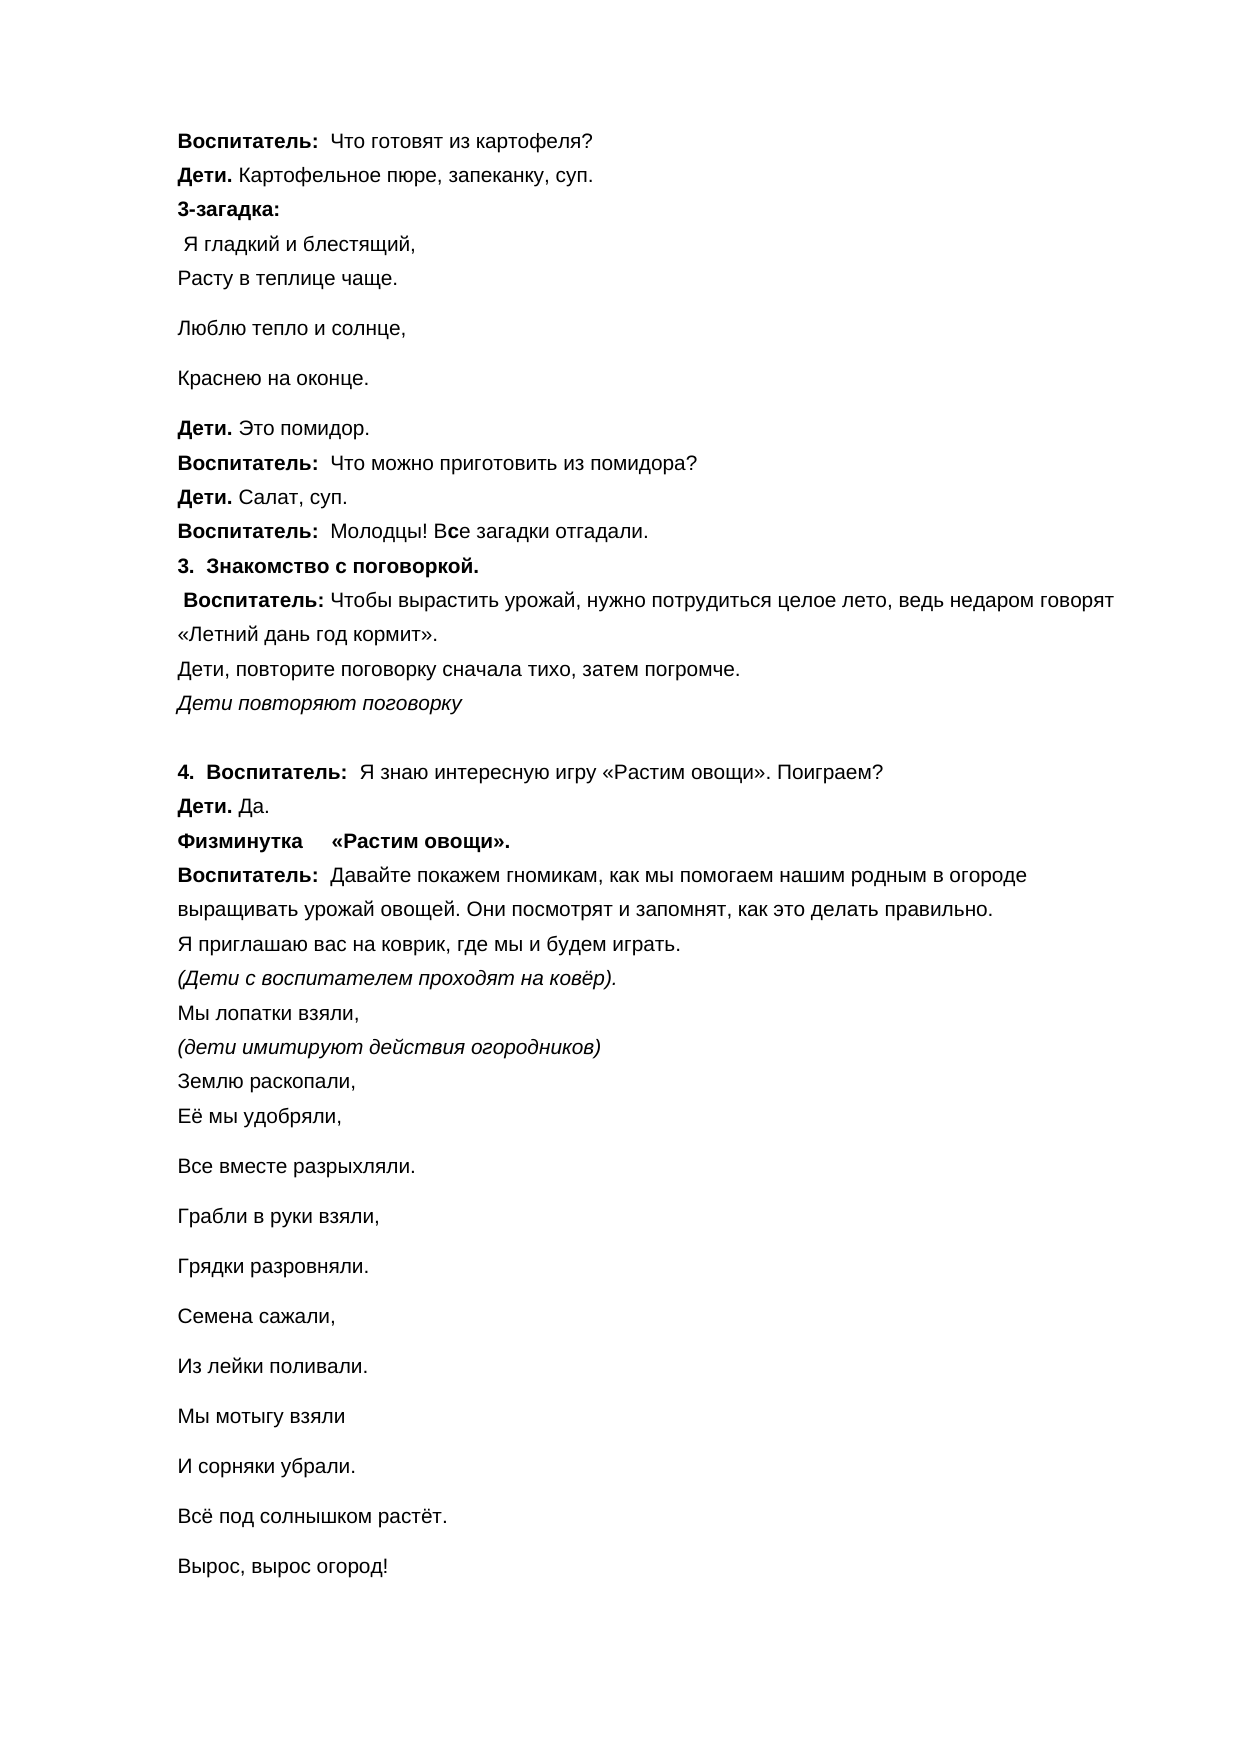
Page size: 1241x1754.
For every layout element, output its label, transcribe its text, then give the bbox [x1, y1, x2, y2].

text Мы лопатки взяли, (дети имитируют действия огородников) [177, 990, 1152, 1059]
text Люблю тепло и солнце, [177, 306, 1152, 340]
text Вырос, вырос огород! [177, 1543, 1152, 1577]
text Дети повторяют поговорку [177, 681, 1152, 715]
text Воспитатель: Давайте покажем гномикам, как мы помогаем нашим родным в огороде выращивать урожай овощей. Они посмотрят и запомнят, как это делать правильно. Я приглашаю вас на коврик, где мы и будем играть. [177, 852, 1152, 956]
text Дети. Салат, суп. [177, 474, 1152, 509]
text Воспитатель: Чтобы вырастить урожай, нужно потрудиться целое лето, ведь недаром говорят «Летний дань год кормит». Дети, повторите поговорку сначала тихо, затем погромче. [177, 577, 1152, 681]
text Воспитатель: Что готовят из картофеля? [177, 118, 1152, 152]
text Всё под солнышком растёт. [177, 1493, 1152, 1527]
text 3-загадка: [177, 187, 1152, 221]
text 3. Знакомство с поговоркой. [177, 543, 1152, 577]
text Семена сажали, [177, 1293, 1152, 1327]
text Дети. Это помидор. [177, 406, 1152, 440]
text Её мы удобряли, [177, 1093, 1152, 1127]
text (Дети с воспитателем проходят на ковёр). [177, 956, 1152, 990]
text Мы мотыгу взяли [177, 1393, 1152, 1427]
text Грабли в руки взяли, [177, 1193, 1152, 1227]
text Расту в теплице чаще. [177, 256, 1152, 290]
text И сорняки убрали. [177, 1443, 1152, 1477]
text Воспитатель: Молодцы! Все загадки отгадали. [177, 509, 1152, 543]
text Дети. Картофельное пюре, запеканку, суп. [177, 152, 1152, 187]
text 4. Воспитатель: Я знаю интересную игру «Растим овощи». Поиграем? [177, 749, 1152, 784]
text Землю раскопали, [177, 1059, 1152, 1093]
text Все вместе разрыхляли. [177, 1143, 1152, 1177]
text Из лейки поливали. [177, 1343, 1152, 1377]
text Краснею на оконце. [177, 356, 1152, 390]
text Физминутка «Растим овощи». [177, 818, 1152, 852]
text Я гладкий и блестящий, [177, 221, 1152, 256]
text Грядки разровняли. [177, 1243, 1152, 1277]
text Воспитатель: Что можно приготовить из помидора? [177, 440, 1152, 474]
text Дети. Да. [177, 784, 1152, 818]
